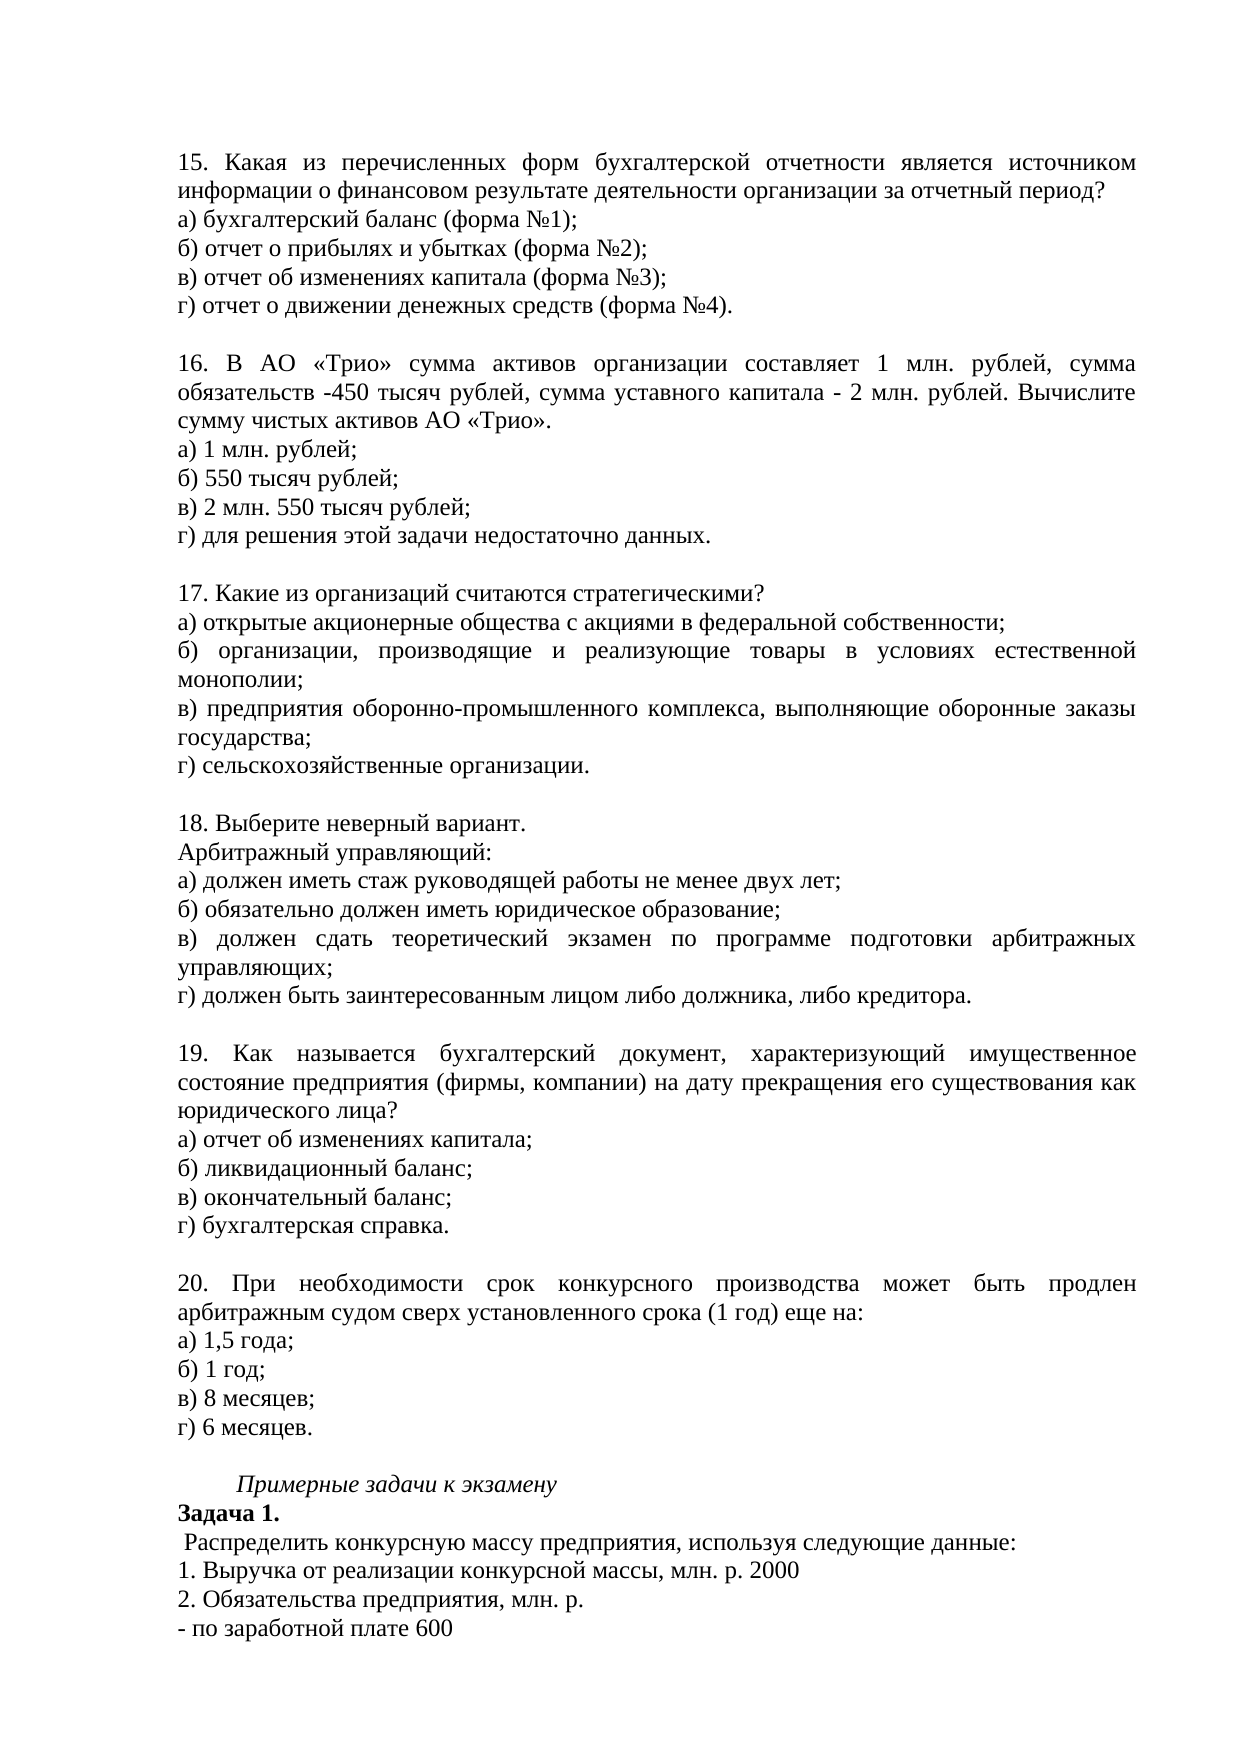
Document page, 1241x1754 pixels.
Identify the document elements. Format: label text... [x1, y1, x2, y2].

text 20. При необходимости срок конкурсного производства может быть продлен арбитражным судом сверх установленного срока (1 год) еще на: [177, 1268, 1137, 1326]
text Примерные задачи к экзамену [177, 1469, 1137, 1498]
text г) бухгалтерская справка. [177, 1211, 1137, 1239]
text Распределить конкурсную массу предприятия, используя следующие данные: [177, 1527, 1137, 1556]
text - по заработной плате 600 [177, 1613, 1137, 1642]
text 15. Какая из перечисленных форм бухгалтерской отчетности является источником информации о финансовом результате деятельности организации за отчетный период? [177, 147, 1137, 204]
text а) 1 млн. рублей; [177, 434, 1137, 463]
text а) должен иметь стаж руководящей работы не менее двух лет; [177, 866, 1137, 894]
text г) для решения этой задачи недостаточно данных. [177, 521, 1137, 549]
text в) предприятия оборонно-промышленного комплекса, выполняющие оборонные заказы государства; [177, 693, 1137, 751]
text в) должен сдать теоретический экзамен по программе подготовки арбитражных управляющих; [177, 923, 1137, 981]
text 16. В АО «Трио» сумма активов организации составляет 1 млн. рублей, сумма обязательств -450 тысяч рублей, сумма уставного капитала - 2 млн. рублей. Вычислите сумму чистых активов АО «Трио». [177, 348, 1137, 434]
text 17. Какие из организаций считаются стратегическими? [177, 578, 1137, 607]
text 2. Обязательства предприятия, млн. р. [177, 1584, 1137, 1613]
text в) окончательный баланс; [177, 1182, 1137, 1211]
text б) отчет о прибылях и убытках (форма №2); [177, 233, 1137, 262]
text в) 2 млн. 550 тысяч рублей; [177, 492, 1137, 521]
text б) обязательно должен иметь юридическое образование; [177, 894, 1137, 923]
text г) отчет о движении денежных средств (форма №4). [177, 291, 1137, 319]
text б) 550 тысяч рублей; [177, 463, 1137, 492]
text г) должен быть заинтересованным лицом либо должника, либо кредитора. [177, 981, 1137, 1009]
text Арбитражный управляющий: [177, 837, 1137, 866]
text в) 8 месяцев; [177, 1383, 1137, 1412]
text г) сельскохозяйственные организации. [177, 751, 1137, 779]
text б) организации, производящие и реализующие товары в условиях естественной монополии; [177, 636, 1137, 693]
text в) отчет об изменениях капитала (форма №3); [177, 262, 1137, 291]
text 18. Выберите неверный вариант. [177, 808, 1137, 837]
text 1. Выручка от реализации конкурсной массы, млн. р. 2000 [177, 1556, 1137, 1584]
text а) открытые акционерные общества с акциями в федеральной собственности; [177, 607, 1137, 636]
text г) 6 месяцев. [177, 1412, 1137, 1441]
text б) ликвидационный баланс; [177, 1153, 1137, 1182]
text 19. Как называется бухгалтерский документ, характеризующий имущественное состояние предприятия (фирмы, компании) на дату прекращения его существования как юридического лица? [177, 1038, 1137, 1124]
text Задача 1. [177, 1498, 1137, 1527]
text а) 1,5 года; [177, 1326, 1137, 1354]
text а) бухгалтерский баланс (форма №1); [177, 204, 1137, 233]
text а) отчет об изменениях капитала; [177, 1124, 1137, 1153]
text б) 1 год; [177, 1354, 1137, 1383]
